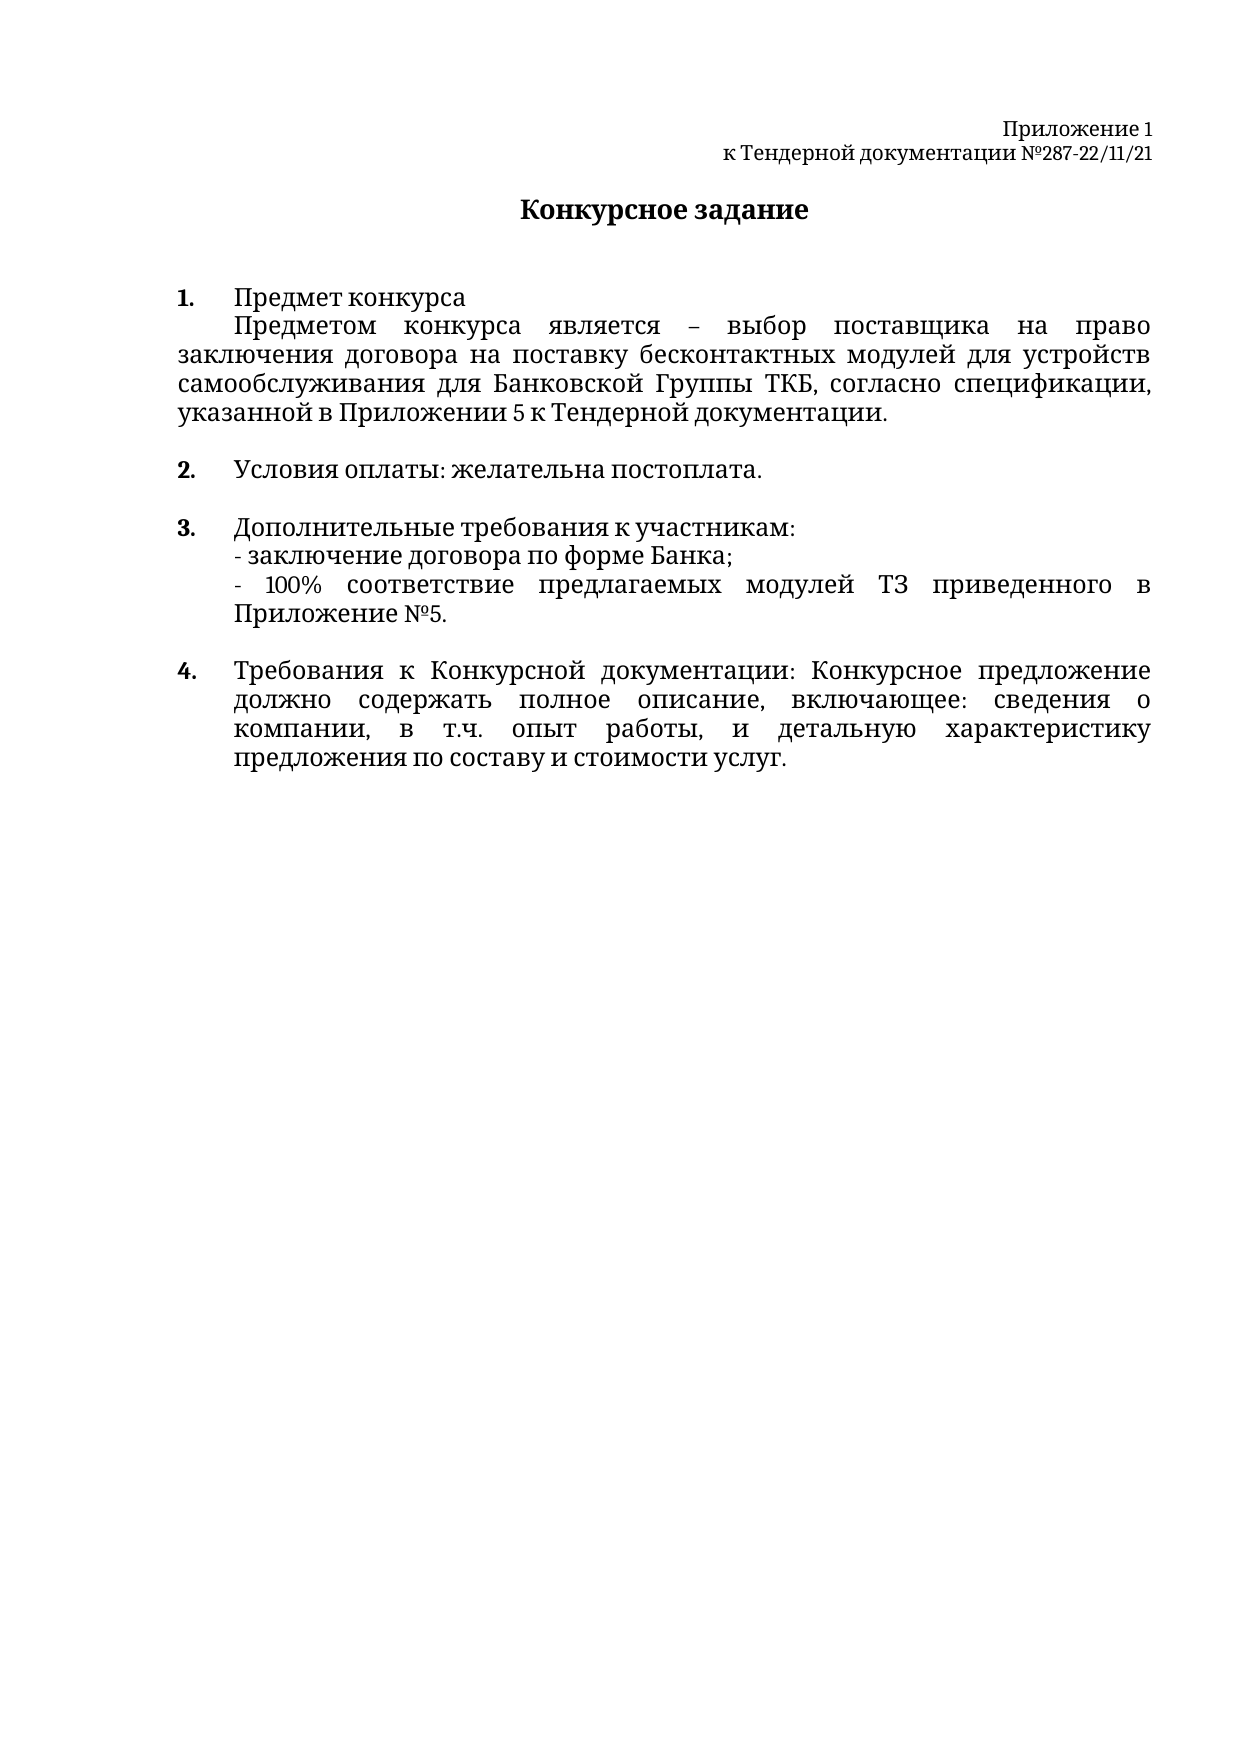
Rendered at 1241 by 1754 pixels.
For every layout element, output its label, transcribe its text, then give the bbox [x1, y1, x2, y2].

text к Тендерной документации №287-22/11/21 [177, 142, 1152, 166]
list Дополнительные требования к участникам: [177, 513, 1152, 542]
text Приложение 1 [177, 118, 1152, 142]
text Конкурсное задание [177, 195, 1152, 226]
list - заключение договора по форме Банка; [233, 542, 1152, 571]
list Условия оплаты: желательна постоплата. [177, 456, 1152, 485]
text Предметом конкурса является – выбор поставщика на право заключения договора на поставку бесконтактных модулей для устройств самообслуживания для Банковской Группы ТКБ, согласно спецификации, указанной в Приложении 5 к Тендерной документации. [177, 312, 1152, 427]
list Требования к Конкурсной документации: Конкурсное предложение должно содержать полное описание, включающее: сведения о компании, в т.ч. опыт работы, и детальную характеристику предложения по составу и стоимости услуг. [177, 657, 1152, 772]
list - 100% соответствие предлагаемых модулей ТЗ приведенного в Приложение №5. [233, 571, 1152, 628]
list Предмет конкурса [177, 283, 1152, 312]
